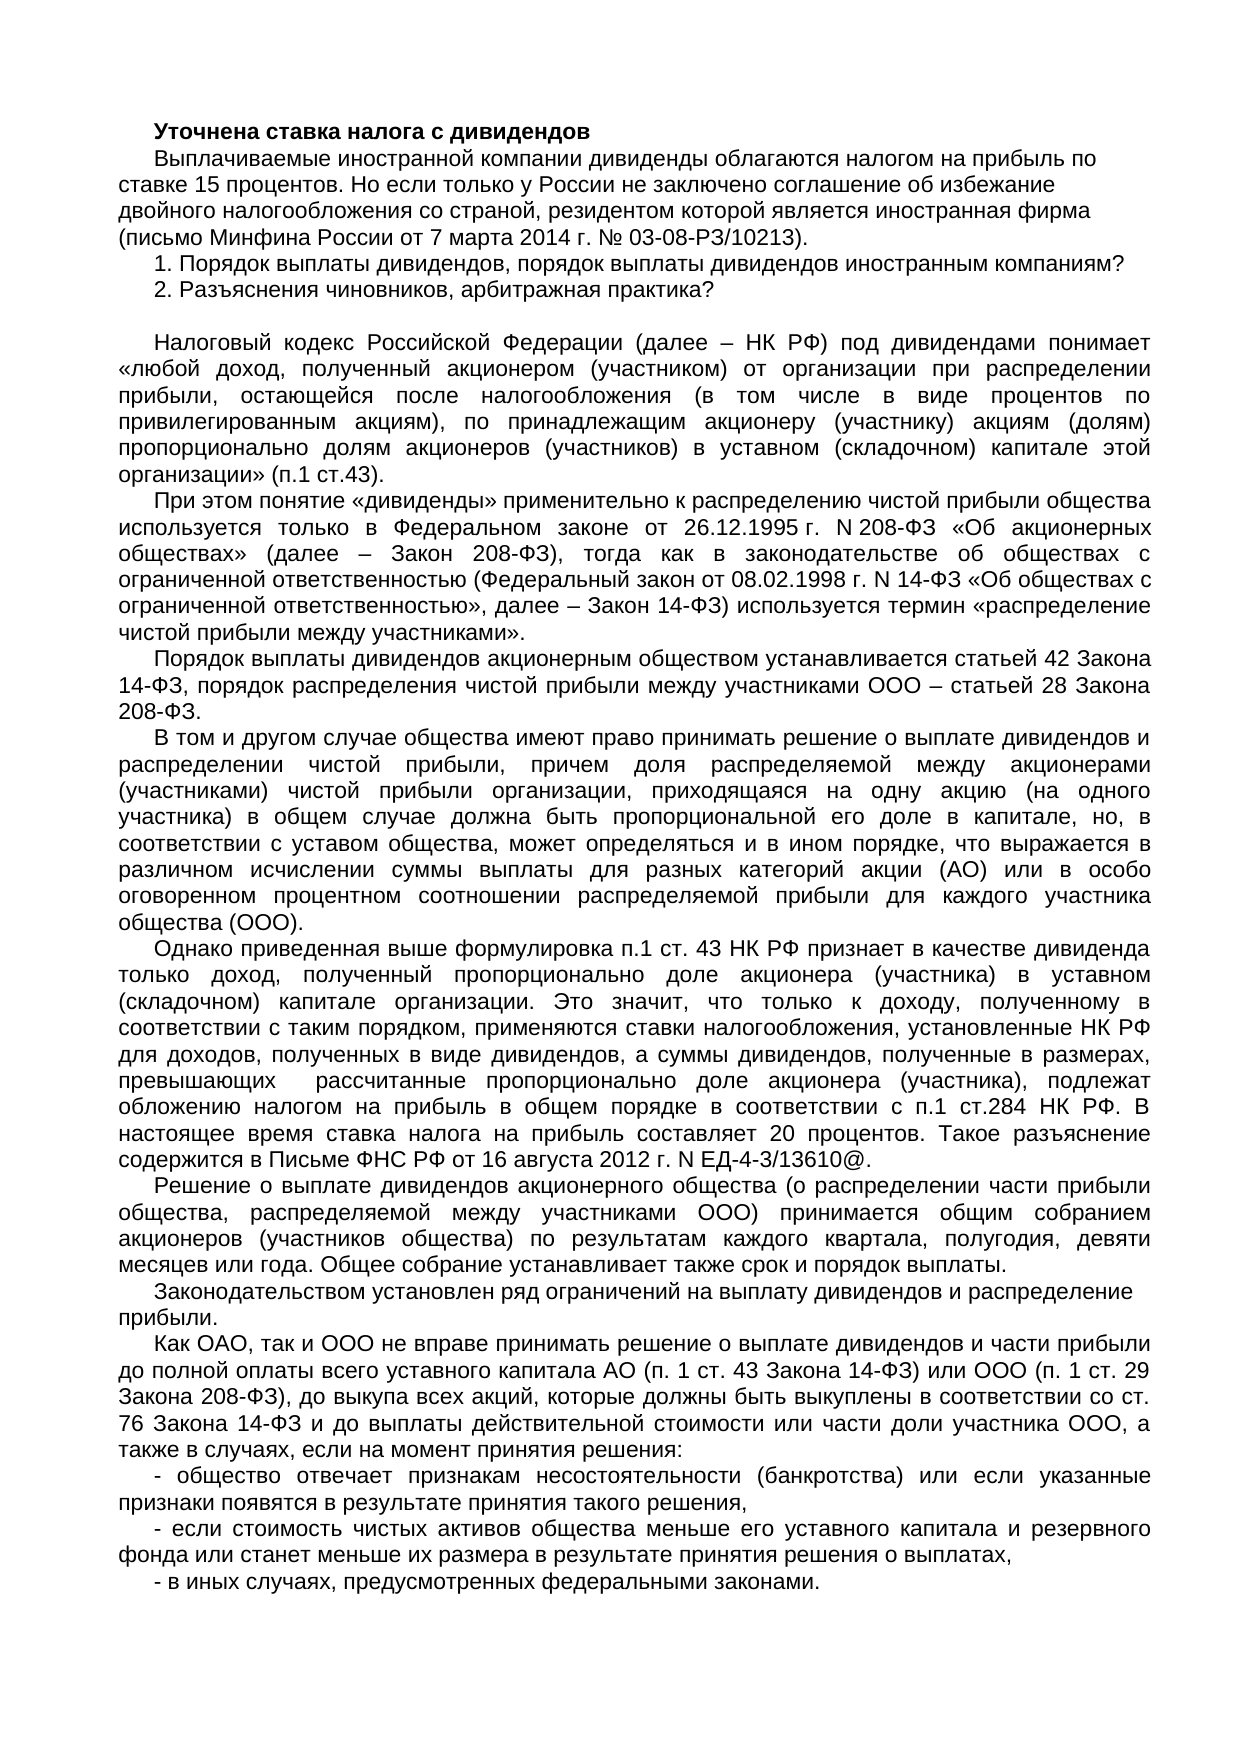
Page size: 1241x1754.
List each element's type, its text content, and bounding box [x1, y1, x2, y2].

text Законодательством установлен ряд ограничений на выплату дивидендов и распределение прибыли. [118, 1278, 1152, 1330]
text - если стоимость чистых активов общества меньше его уставного капитала и резервного фонда или станет меньше их размера в результате принятия решения о выплатах, [118, 1515, 1152, 1568]
text Налоговый кодекс Российской Федерации (далее – НК РФ) под дивидендами понимает «любой доход, полученный акционером (участником) от организации при распределении прибыли, остающейся после налогообложения (в том числе в виде процентов по привилегированным акциям), по принадлежащим акционеру (участнику) акциям (долям) пропорционально долям акционеров (участников) в уставном (складочном) капитале этой организации» (п.1 ст.43). [118, 329, 1152, 487]
text Как ОАО, так и ООО не вправе принимать решение о выплате дивидендов и части прибыли до полной оплаты всего уставного капитала АО (п. 1 ст. 43 Закона 14-ФЗ) или ООО (п. 1 ст. 29 Закона 208-ФЗ), до выкупа всех акций, которые должны быть выкуплены в соответствии со ст. 76 Закона 14-ФЗ и до выплаты действительной стоимости или части доли участника ООО, а также в случаях, если на момент принятия решения: [118, 1330, 1152, 1462]
text Уточнена ставка налога с дивидендов [118, 118, 1152, 144]
text - в иных случаях, предусмотренных федеральными законами. [118, 1568, 1152, 1594]
text - общество отвечает признакам несостоятельности (банкротства) или если указанные признаки появятся в результате принятия такого решения, [118, 1462, 1152, 1515]
text Выплачиваемые иностранной компании дивиденды облагаются налогом на прибыль по ставке 15 процентов. Но если только у России не заключено соглашение об избежание двойного налогообложения со страной, резидентом которой является иностранная фирма (письмо Минфина России от 7 марта 2014 г. № 03-08-РЗ/10213). [118, 144, 1152, 250]
text 2. Разъяснения чиновников, арбитражная практика? [118, 276, 1152, 303]
text Решение о выплате дивидендов акционерного общества (о распределении части прибыли общества, распределяемой между участниками ООО) принимается общим собранием акционеров (участников общества) по результатам каждого квартала, полугодия, девяти месяцев или года. Общее собрание устанавливает также срок и порядок выплаты. [118, 1172, 1152, 1278]
text Однако приведенная выше формулировка п.1 ст. 43 НК РФ признает в качестве дивиденда только доход, полученный пропорционально доле акционера (участника) в уставном (складочном) капитале организации. Это значит, что только к доходу, полученному в соответствии с таким порядком, применяются ставки налогообложения, установленные НК РФ для доходов, полученных в виде дивидендов, а суммы дивидендов, полученные в размерах, превышающих рассчитанные пропорционально доле акционера (участника), подлежат обложению налогом на прибыль в общем порядке в соответствии с п.1 ст.284 НК РФ. В настоящее время ставка налога на прибыль составляет 20 процентов. Такое разъяснение содержится в Письме ФНС РФ от 16 августа 2012 г. N ЕД-4-3/13610@. [118, 935, 1152, 1172]
text 1. Порядок выплаты дивидендов, порядок выплаты дивидендов иностранным компаниям? [118, 250, 1152, 276]
text В том и другом случае общества имеют право принимать решение о выплате дивидендов и распределении чистой прибыли, причем доля распределяемой между акционерами (участниками) чистой прибыли организации, приходящаяся на одну акцию (на одного участника) в общем случае должна быть пропорциональной его доле в капитале, но, в соответствии с уставом общества, может определяться и в ином порядке, что выражается в различном исчислении суммы выплаты для разных категорий акции (АО) или в особо оговоренном процентном соотношении распределяемой прибыли для каждого участника общества (ООО). [118, 724, 1152, 935]
text При этом понятие «дивиденды» применительно к распределению чистой прибыли общества используется только в Федеральном законе от 26.12.1995 г. N 208-ФЗ «Об акционерных обществах» (далее – Закон 208-ФЗ), тогда как в законодательстве об обществах с ограниченной ответственностью (Федеральный закон от 08.02.1998 г. N 14-ФЗ «Об обществах с ограниченной ответственностью», далее – Закон 14-ФЗ) используется термин «распределение чистой прибыли между участниками». [118, 487, 1152, 645]
text Порядок выплаты дивидендов акционерным обществом устанавливается статьей 42 Закона 14-ФЗ, порядок распределения чистой прибыли между участниками ООО – статьей 28 Закона 208-ФЗ. [118, 645, 1152, 724]
